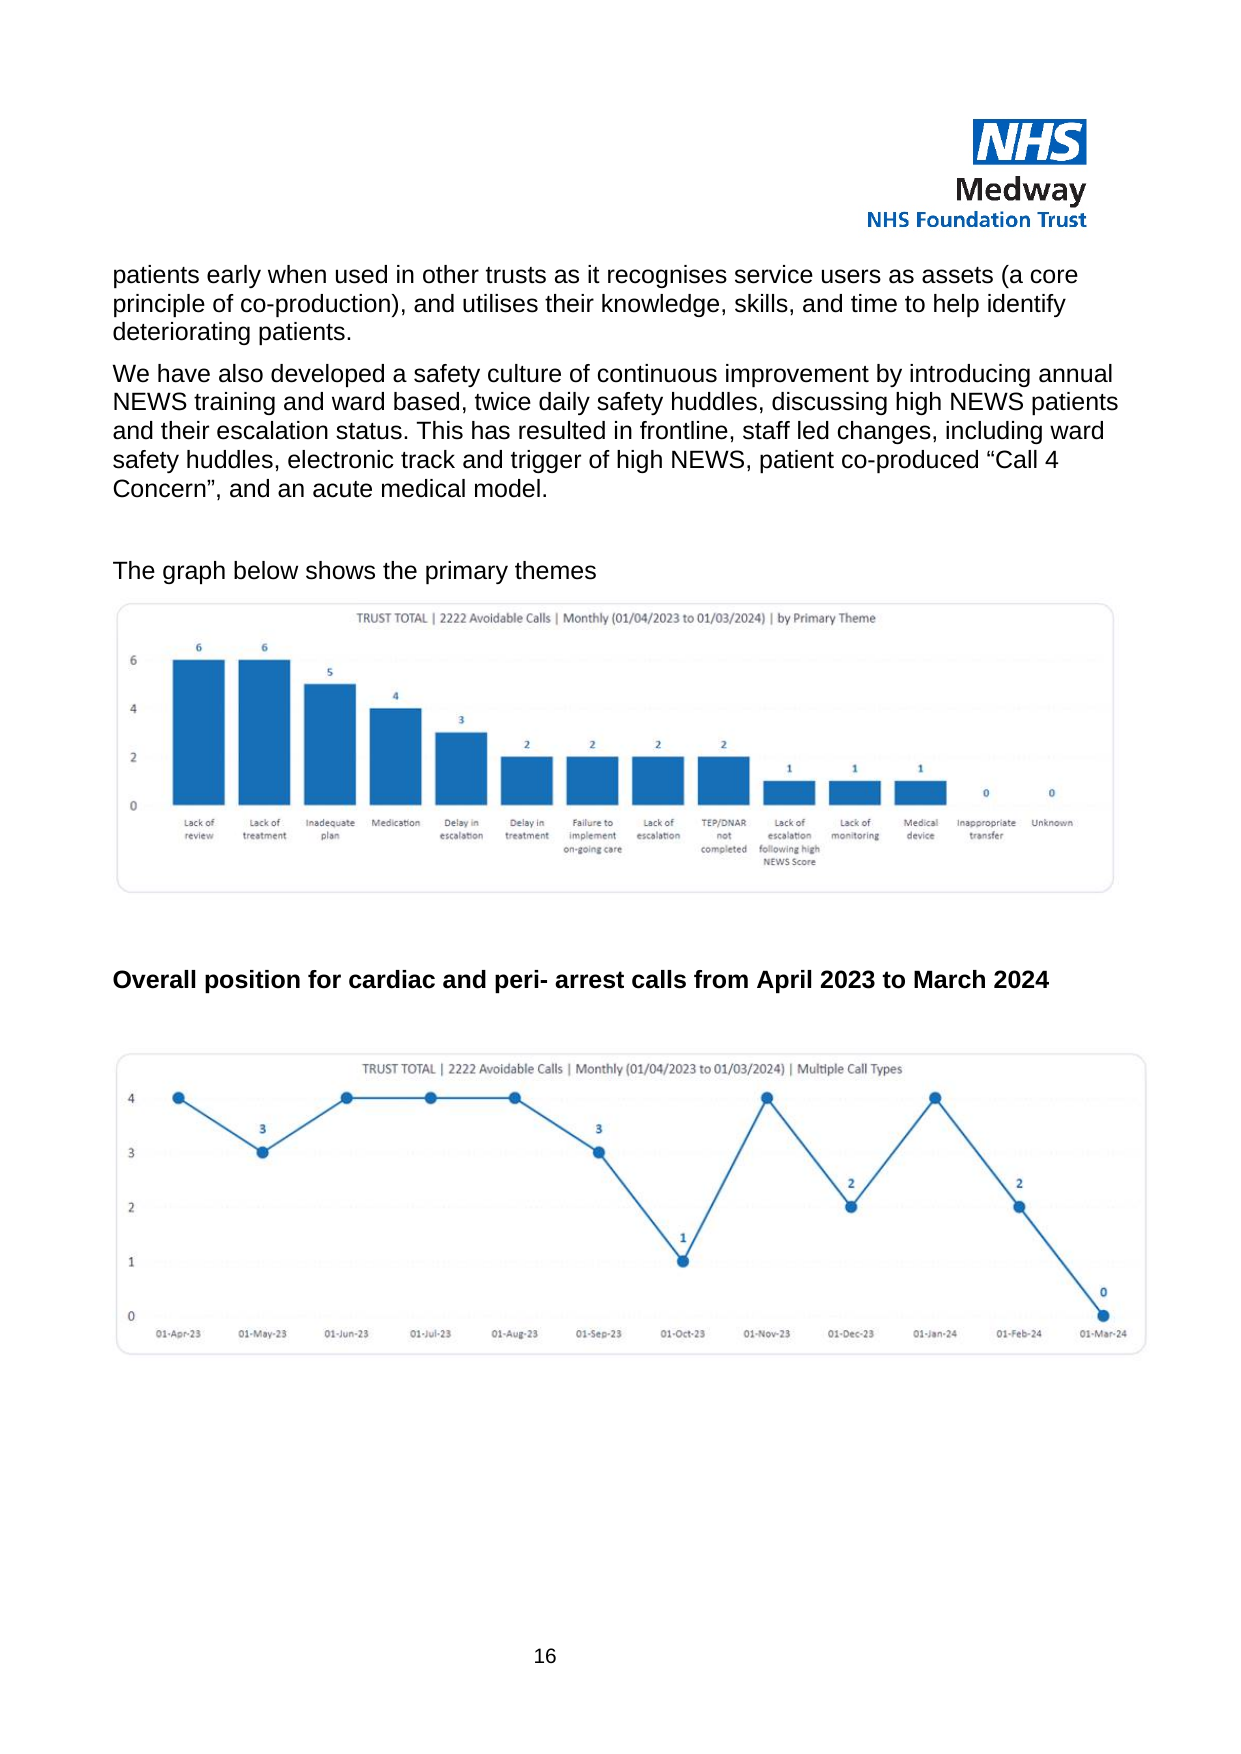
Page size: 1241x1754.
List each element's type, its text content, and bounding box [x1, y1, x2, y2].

subtitle Overall position for cardiac and peri- arrest calls from April 2023 to March 2024 [112, 966, 1122, 994]
text The graph below shows the primary themes [112, 556, 1122, 585]
text We have also developed a safety culture of continuous improvement by introducing annual NEWS training and ward based, twice daily safety huddles, discussing high NEWS patients and their escalation status. This has resulted in frontline, staff led changes, including ward safety huddles, electronic track and trigger of high NEWS, patient co-produced “Call 4 Concern”, and an acute medical model. [112, 359, 1122, 502]
picture [847, 73, 1132, 248]
picture [112, 1048, 1155, 1361]
picture [112, 597, 1123, 900]
